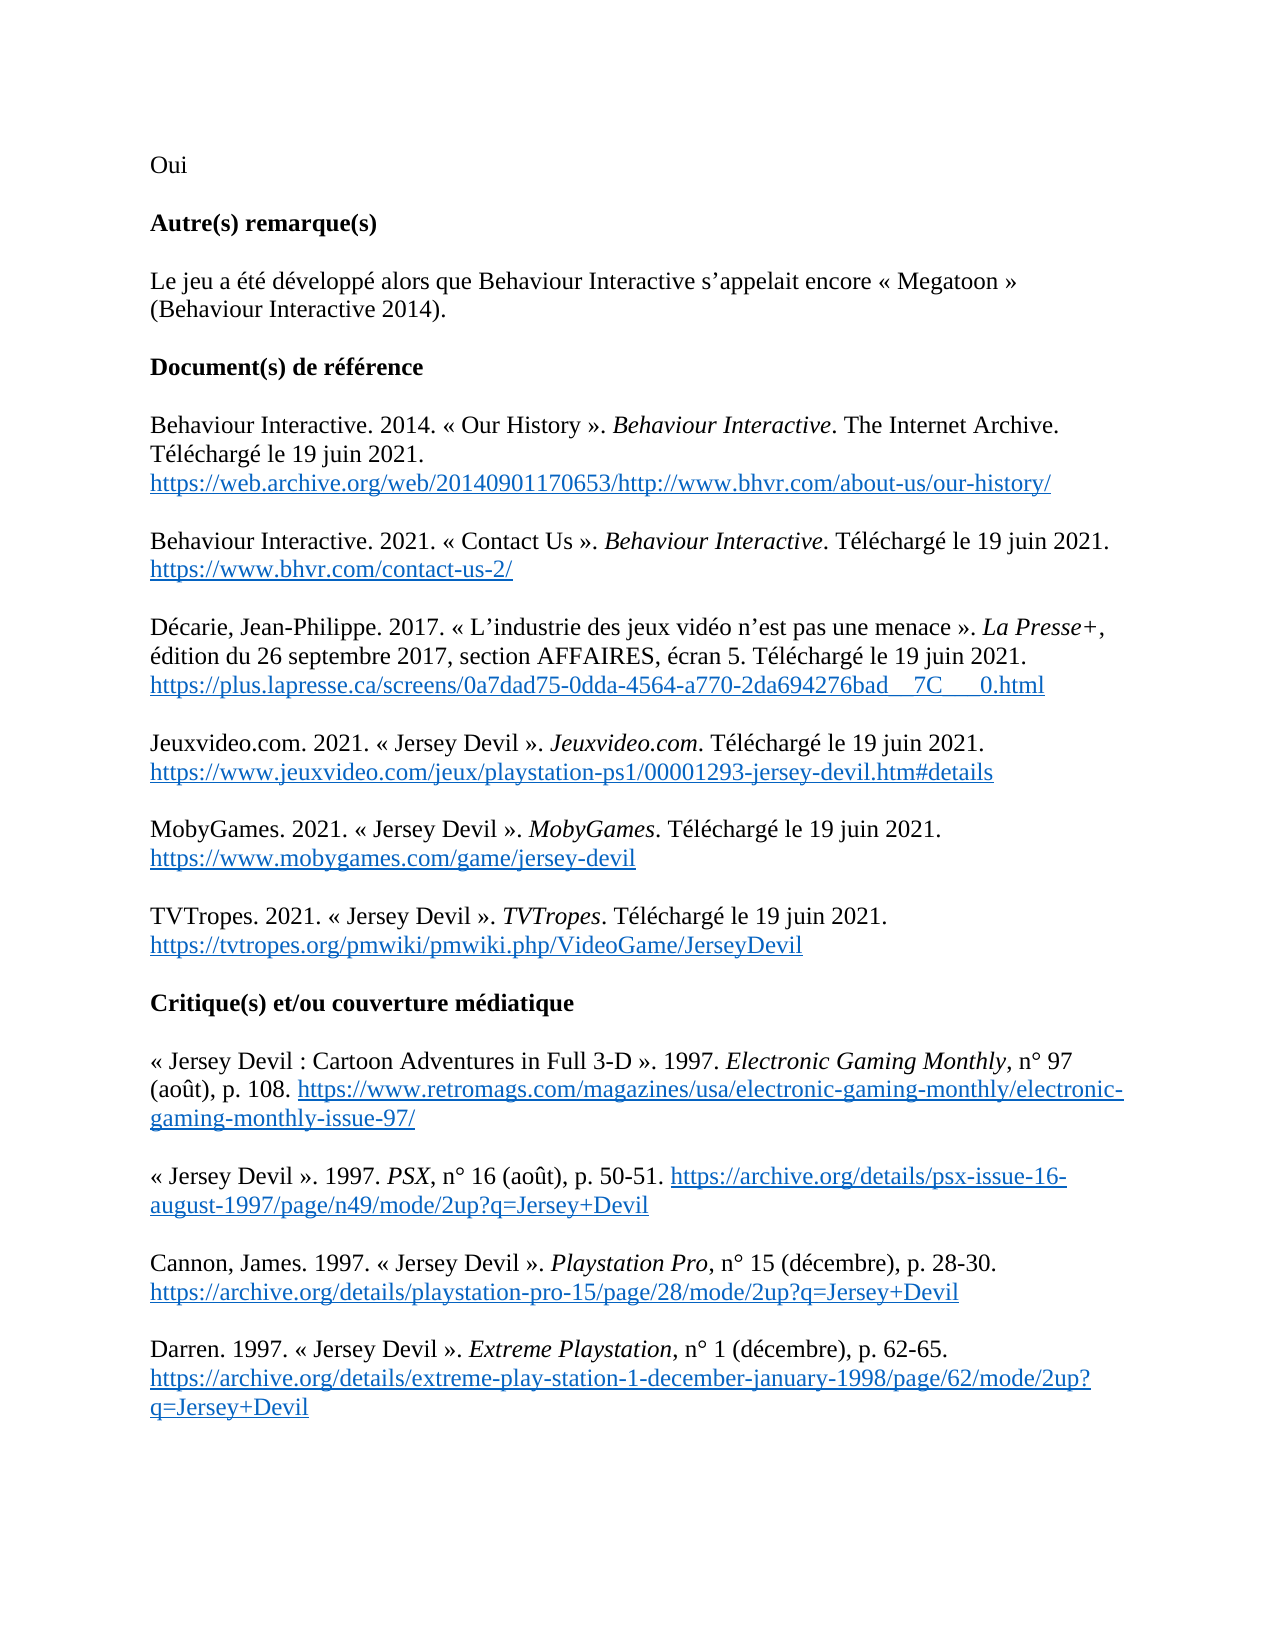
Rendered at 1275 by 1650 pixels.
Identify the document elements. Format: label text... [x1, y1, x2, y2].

text Jeuxvideo.com. 2021. « Jersey Devil ». Jeuxvideo.com. Téléchargé le 19 juin 2021. https://www.jeuxvideo.com/jeux/playstation-ps1/00001293-jersey-devil.htm#details [150, 728, 1125, 785]
text Le jeu a été développé alors que Behaviour Interactive s’appelait encore « Megatoon » (Behaviour Interactive 2014). [150, 266, 1125, 323]
text Darren. 1997. « Jersey Devil ». Extreme Playstation, n° 1 (décembre), p. 62-65. https://archive.org/details/extreme-play-station-1-december-january-1998/page/62/mode/2up?q=Jersey+Devil [150, 1334, 1125, 1421]
text MobyGames. 2021. « Jersey Devil ». MobyGames. Téléchargé le 19 juin 2021. https://www.mobygames.com/game/jersey-devil [150, 814, 1125, 872]
text Behaviour Interactive. 2021. « Contact Us ». Behaviour Interactive. Téléchargé le 19 juin 2021. https://www.bhvr.com/contact-us-2/ [150, 526, 1125, 583]
text Behaviour Interactive. 2014. « Our History ». Behaviour Interactive. The Internet Archive. Téléchargé le 19 juin 2021. https://web.archive.org/web/20140901170653/http://www.bhvr.com/about-us/our-history/ [150, 410, 1125, 497]
text Autre(s) remarque(s) [150, 208, 1125, 237]
text Oui [150, 150, 1125, 179]
text « Jersey Devil : Cartoon Adventures in Full 3-D ». 1997. Electronic Gaming Monthly, n° 97 (août), p. 108. https://www.retromags.com/magazines/usa/electronic-gaming-monthly/electronic-gaming-monthly-issue-97/ [150, 1046, 1125, 1132]
text Critique(s) et/ou couverture médiatique [150, 988, 1125, 1017]
text Document(s) de référence [150, 352, 1125, 381]
text « Jersey Devil ». 1997. PSX, n° 16 (août), p. 50-51. https://archive.org/details/psx-issue-16-august-1997/page/n49/mode/2up?q=Jersey+Devil [150, 1161, 1125, 1219]
text Décarie, Jean-Philippe. 2017. « L’industrie des jeux vidéo n’est pas une menace ». La Presse+, édition du 26 septembre 2017, section AFFAIRES, écran 5. Téléchargé le 19 juin 2021. https://plus.lapresse.ca/screens/0a7dad75-0dda-4564-a770-2da694276bad__7C___0.html [150, 612, 1125, 699]
text TVTropes. 2021. « Jersey Devil ». TVTropes. Téléchargé le 19 juin 2021. https://tvtropes.org/pmwiki/pmwiki.php/VideoGame/JerseyDevil [150, 901, 1125, 959]
text Cannon, James. 1997. « Jersey Devil ». Playstation Pro, n° 15 (décembre), p. 28-30. https://archive.org/details/playstation-pro-15/page/28/mode/2up?q=Jersey+Devil [150, 1248, 1125, 1305]
